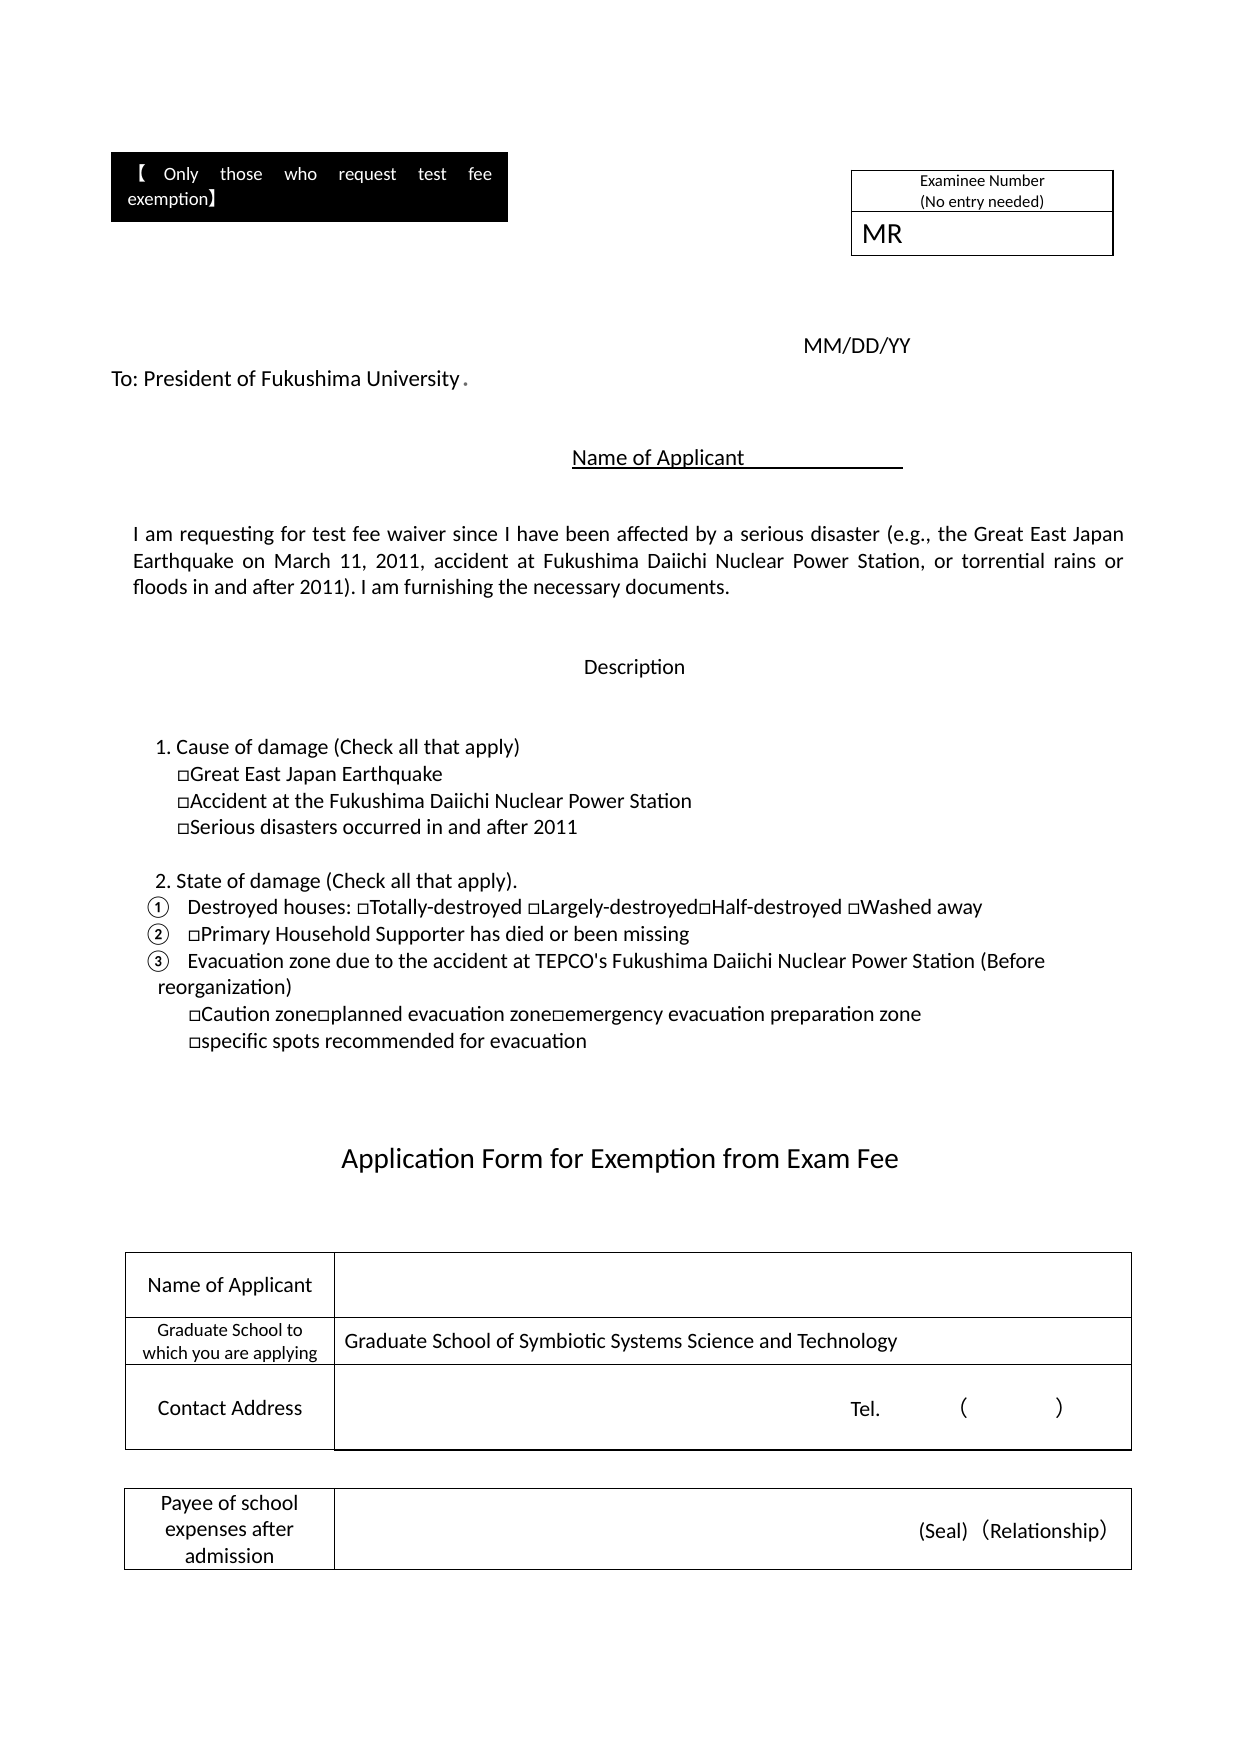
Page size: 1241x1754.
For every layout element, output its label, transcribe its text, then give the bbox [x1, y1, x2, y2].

table_header [335, 1253, 1131, 1317]
table_cell Contact Address [126, 1365, 334, 1449]
table_cell Tel. （ ） [335, 1365, 1131, 1449]
table_cell Graduate School of Symbiotic Systems Science and Technology [335, 1318, 1131, 1364]
table_cell MR [852, 212, 1112, 255]
table_header Name of Applicant [126, 1253, 334, 1317]
table_header Examinee Number (No entry needed) [852, 171, 1112, 211]
text Application Form for Exemption from Exam Fee [112, 314, 1128, 1177]
table_header (Seal)（Relationship） [335, 1489, 1131, 1569]
table_header Payee of school expenses after admission [125, 1489, 334, 1569]
table_cell Graduate School to which you are applying [126, 1318, 334, 1364]
